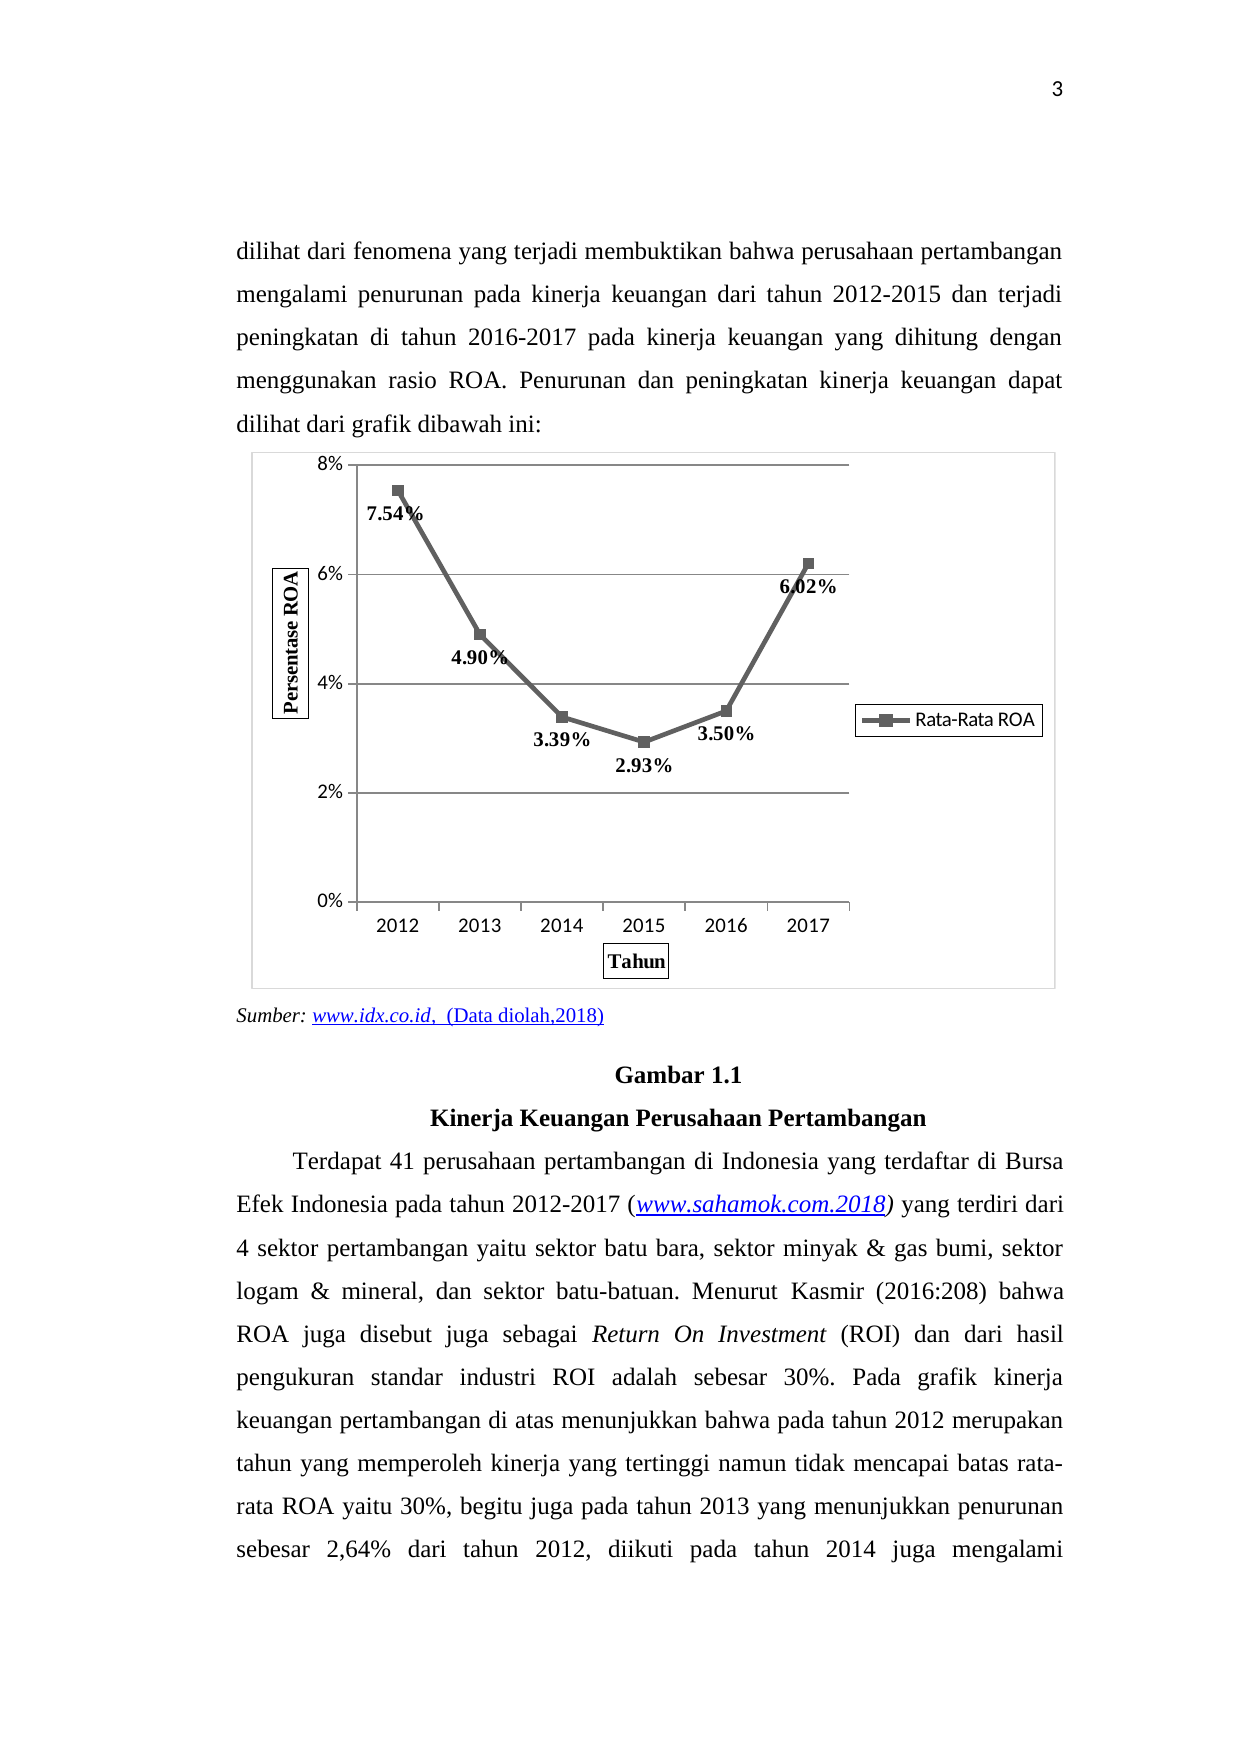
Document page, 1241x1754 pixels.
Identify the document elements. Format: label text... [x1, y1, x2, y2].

list Gambar 1.1 [236, 1060, 1064, 1089]
text Sumber: www.idx.co.id, (Data diolah,2018) [236, 1003, 1064, 1027]
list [236, 1146, 1064, 1563]
list Kinerja Keuangan Perusahaan Pertambangan [236, 1103, 1064, 1132]
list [236, 236, 1063, 437]
